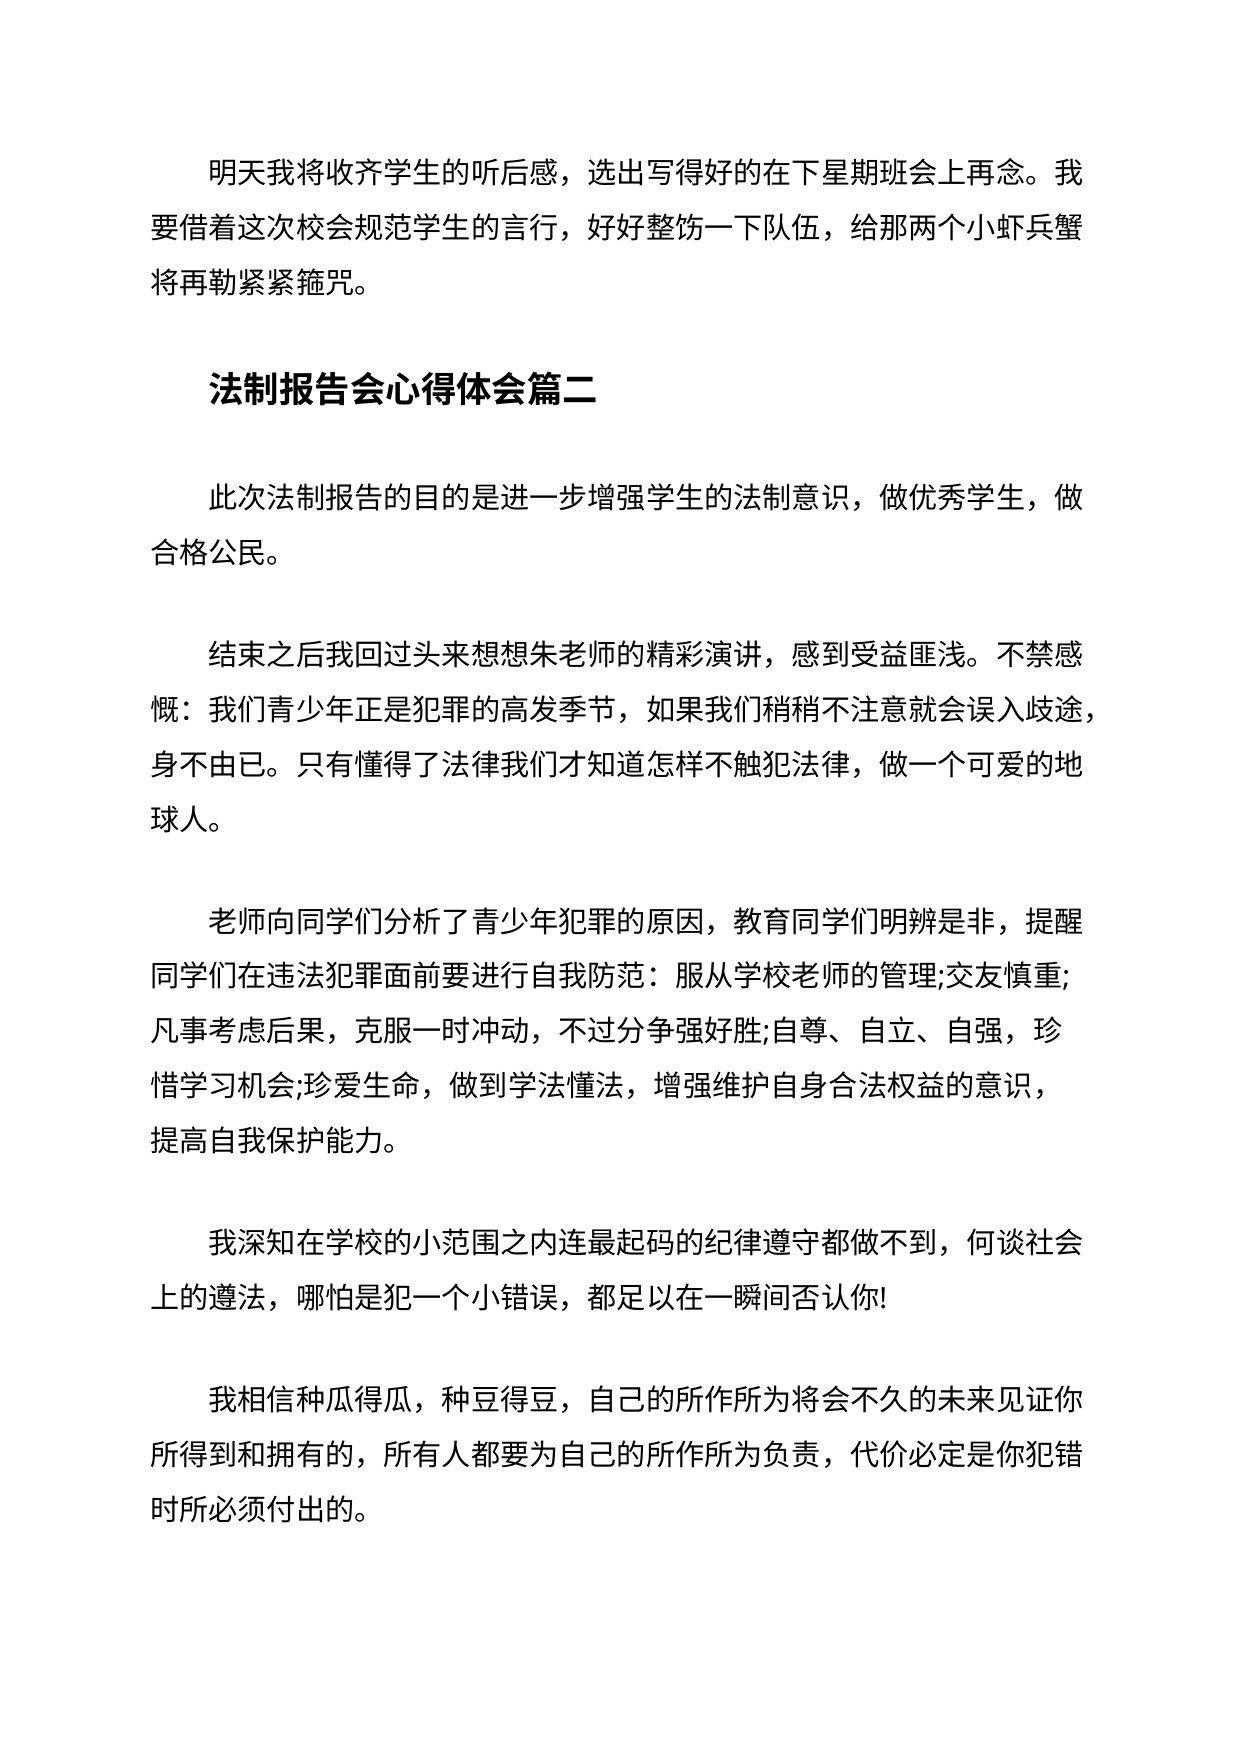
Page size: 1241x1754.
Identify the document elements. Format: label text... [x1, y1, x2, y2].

text 此次法制报告的目的是进一步增强学生的法制意识，做优秀学生，做合格公民。 [150, 475, 1090, 572]
text 老师向同学们分析了青少年犯罪的原因，教育同学们明辨是非，提醒同学们在违法犯罪面前要进行自我防范：服从学校老师的管理;交友慎重;凡事考虑后果，克服一时冲动，不过分争强好胜;自尊、自立、自强，珍惜学习机会;珍爱生命，做到学法懂法，增强维护自身合法权益的意识，提高自我保护能力。 [150, 898, 1090, 1160]
text 我相信种瓜得瓜，种豆得豆，自己的所作所为将会不久的未来见证你所得到和拥有的，所有人都要为自己的所作所为负责，代价必定是你犯错时所必须付出的。 [150, 1377, 1090, 1529]
text 明天我将收齐学生的听后感，选出写得好的在下星期班会上再念。我要借着这次校会规范学生的言行，好好整饬一下队伍，给那两个小虾兵蟹将再勒紧紧箍咒。 [150, 150, 1090, 302]
text 我深知在学校的小范围之内连最起码的纪律遵守都做不到，何谈社会上的遵法，哪怕是犯一个小错误，都足以在一瞬间否认你! [150, 1220, 1090, 1317]
text 法制报告会心得体会篇二 [150, 362, 1090, 413]
text 结束之后我回过头来想想朱老师的精彩演讲，感到受益匪浅。不禁感慨：我们青少年正是犯罪的高发季节，如果我们稍稍不注意就会误入歧途，身不由已。只有懂得了法律我们才知道怎样不触犯法律，做一个可爱的地球人。 [150, 632, 1090, 839]
